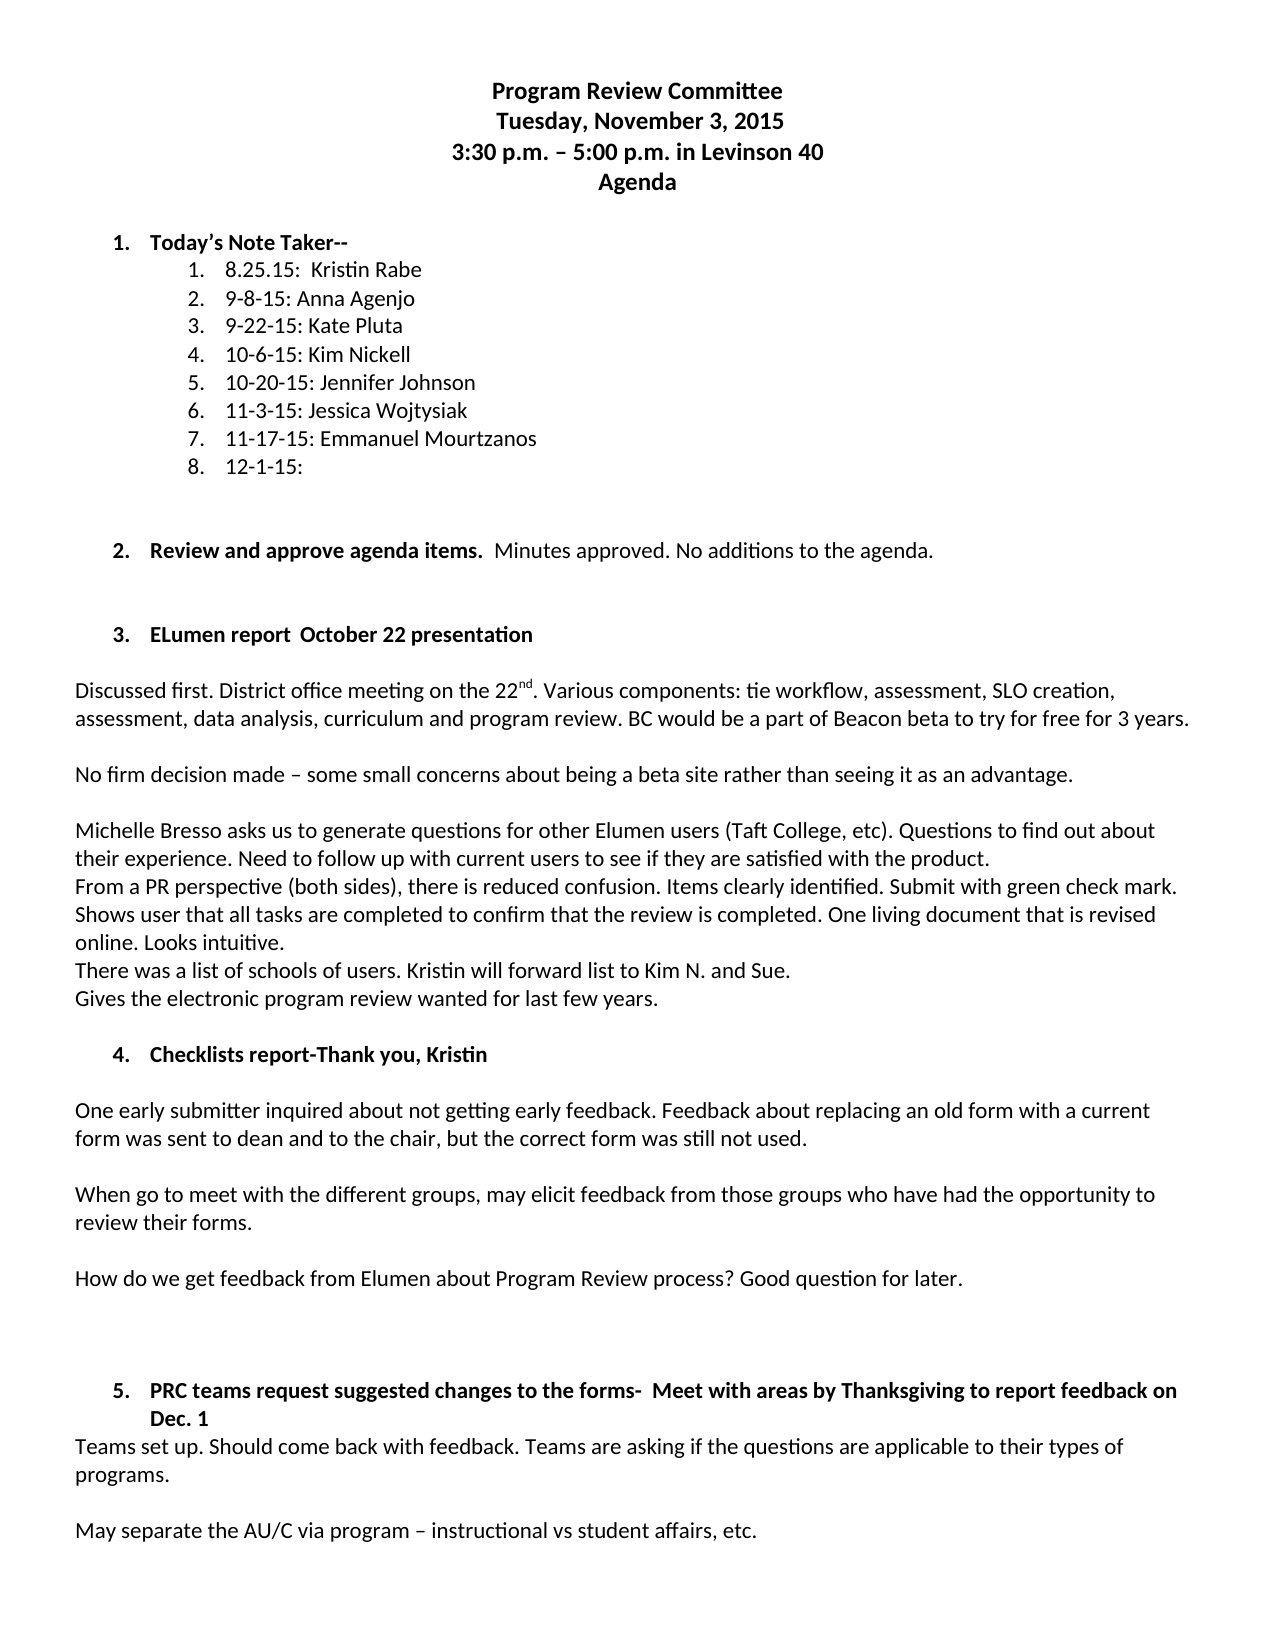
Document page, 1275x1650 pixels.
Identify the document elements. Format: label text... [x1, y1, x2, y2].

text From a PR perspective (both sides), there is reduced confusion. Items clearly identified. Submit with green check mark. Shows user that all tasks are completed to confirm that the review is completed. One living document that is revised online. Looks intuitive. [75, 872, 1200, 956]
list 9-22-15: Kate Pluta [187, 312, 1200, 340]
text When go to meet with the different groups, may elicit feedback from those groups who have had the opportunity to review their forms. [75, 1180, 1200, 1236]
text May separate the AU/C via program – instructional vs student affairs, etc. [75, 1517, 1200, 1544]
text Gives the electronic program review wanted for last few years. [75, 984, 1200, 1012]
list Review and approve agenda items. Minutes approved. No additions to the agenda. [112, 536, 1200, 564]
list PRC teams request suggested changes to the forms- Meet with areas by Thanksgiving to report feedback on Dec. 1 [112, 1376, 1200, 1432]
list 10-20-15: Jennifer Johnson [187, 368, 1200, 396]
list Checklists report-Thank you, Kristin [112, 1040, 1200, 1068]
list 11-17-15: Emmanuel Mourtzanos [187, 424, 1200, 452]
list 8.25.15: Kristin Rabe [187, 256, 1200, 284]
text There was a list of schools of users. Kristin will forward list to Kim N. and Sue. [75, 956, 1200, 984]
text How do we get feedback from Elumen about Program Review process? Good question for later. [75, 1264, 1200, 1292]
text 3:30 p.m. – 5:00 p.m. in Levinson 40 [75, 136, 1200, 167]
text Teams set up. Should come back with feedback. Teams are asking if the questions are applicable to their types of programs. [75, 1432, 1200, 1488]
list 10-6-15: Kim Nickell [187, 340, 1200, 368]
text Discussed first. District office meeting on the 22nd. Various components: tie workflow, assessment, SLO creation, assessment, data analysis, curriculum and program review. BC would be a part of Beacon beta to try for free for 3 years. [75, 676, 1200, 732]
text Program Review Committee [75, 75, 1200, 106]
text Michelle Bresso asks us to generate questions for other Elumen users (Taft College, etc). Questions to find out about their experience. Need to follow up with current users to see if they are satisfied with the product. [75, 816, 1200, 872]
list 12-1-15: [187, 452, 1200, 480]
list 9-8-15: Anna Agenjo [187, 284, 1200, 312]
list Today’s Note Taker-- [112, 228, 1200, 256]
text No firm decision made – some small concerns about being a beta site rather than seeing it as an advantage. [75, 760, 1200, 788]
list ELumen report October 22 presentation [112, 620, 1200, 648]
text Agenda [75, 167, 1200, 197]
text One early submitter inquired about not getting early feedback. Feedback about replacing an old form with a current form was sent to dean and to the chair, but the correct form was still not used. [75, 1096, 1200, 1152]
text Tuesday, November 3, 2015 [75, 106, 1200, 136]
list 11-3-15: Jessica Wojtysiak [187, 396, 1200, 424]
